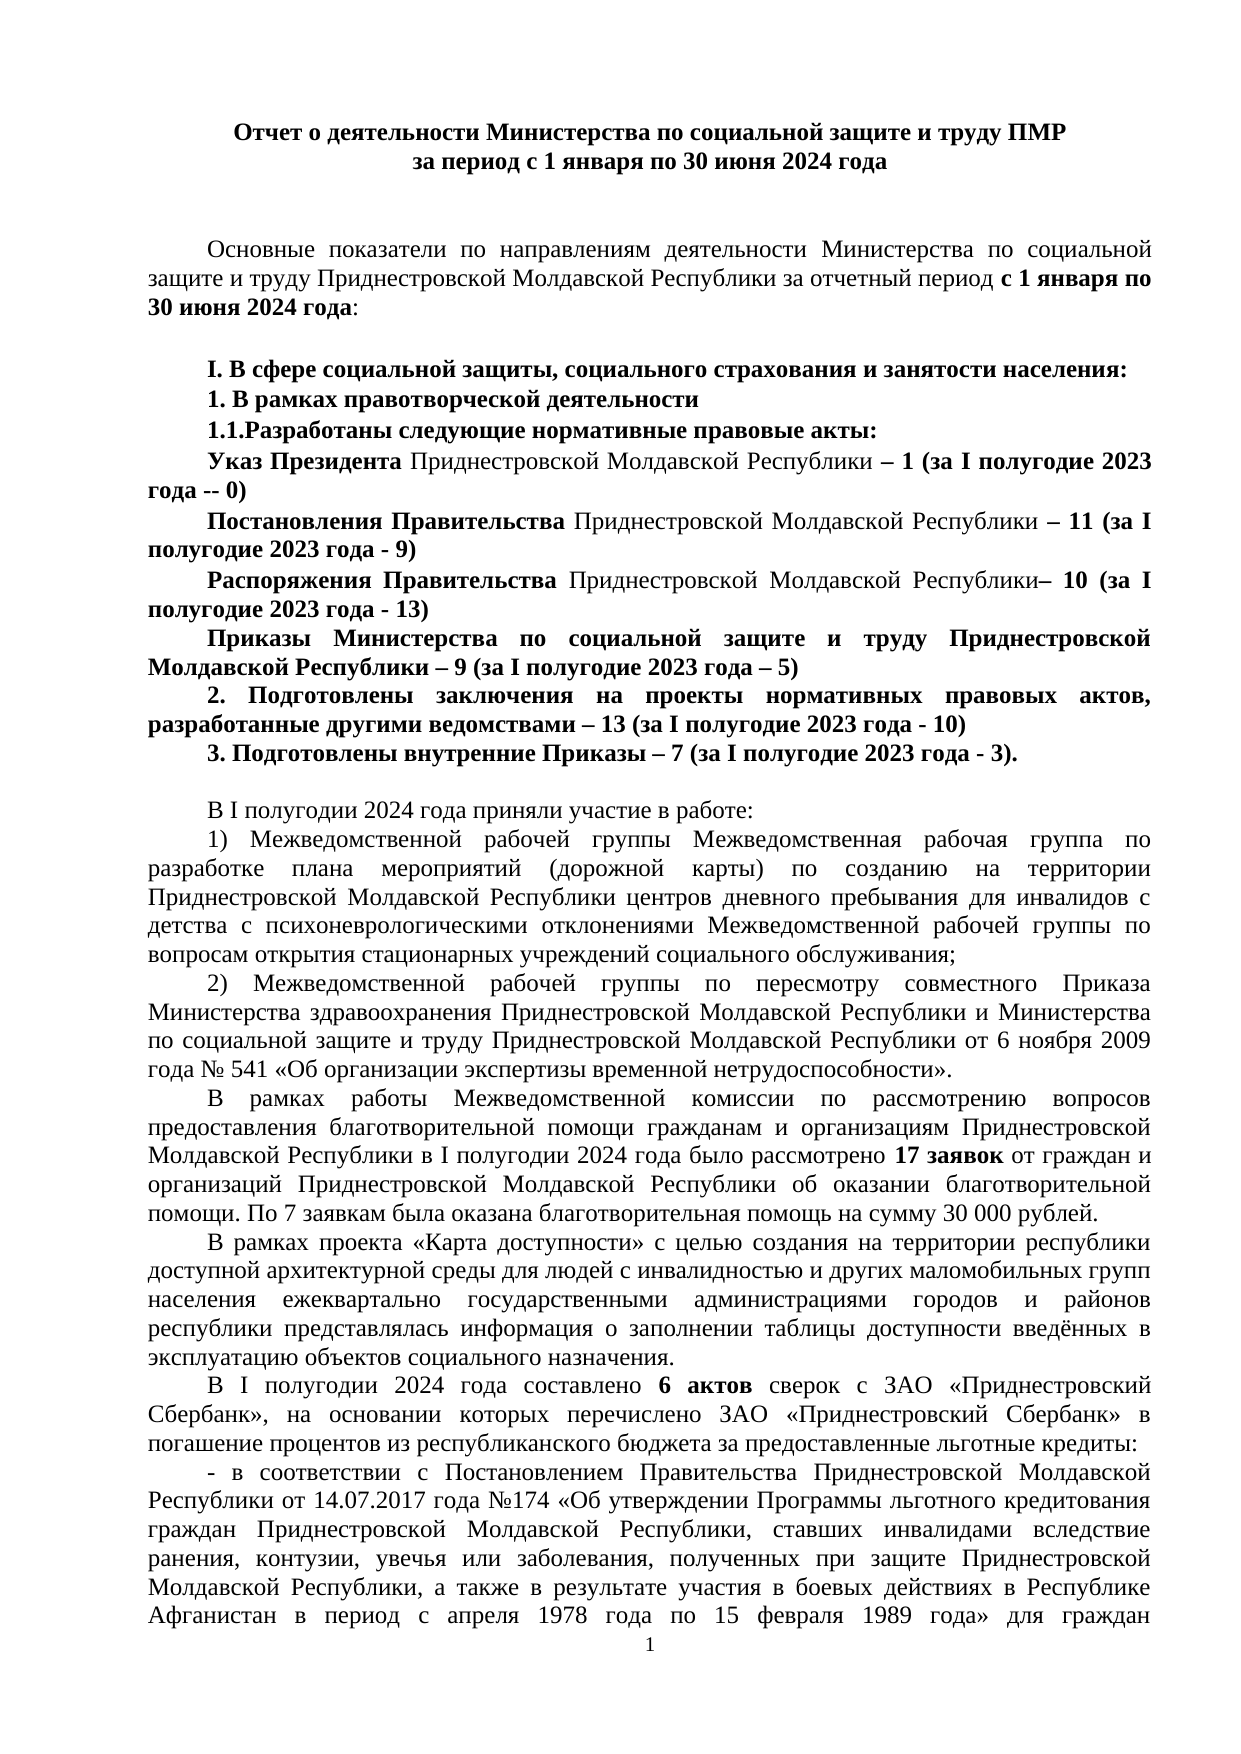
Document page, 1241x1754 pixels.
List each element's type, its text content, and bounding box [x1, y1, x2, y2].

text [148, 1457, 1152, 1629]
text В рамках работы Межведомственной комиссии по рассмотрению вопросов предоставления благотворительной помощи гражданам и организациям Приднестровской Молдавской Республики в I полугодии 2024 года было рассмотрено 17 заявок от граждан и организаций Приднестровской Молдавской Республики об оказании благотворительной помощи. По 7 заявкам была оказана благотворительная помощь на сумму 30 000 рублей. [148, 1083, 1152, 1227]
text Приказы Министерства по социальной защите и труду Приднестровской Молдавской Республики – 9 (за I полугодие 2023 года – 5) [148, 623, 1152, 680]
text I. В сфере социальной защиты, социального страхования и занятости населения: [148, 354, 1152, 382]
text за период с 1 января по 30 июня 2024 года [148, 146, 1152, 175]
text 3. Подготовлены внутренние Приказы – 7 (за I полугодие 2023 года - 3). [148, 738, 1152, 767]
text 2. Подготовлены заключения на проекты нормативных правовых актов, разработанные другими ведомствами – 13 (за I полугодие 2023 года - 10) [148, 680, 1152, 738]
text Основные показатели по направлениям деятельности Министерства по социальной защите и труду Приднестровской Молдавской Республики за отчетный период с 1 января по 30 июня 2024 года: [148, 234, 1152, 321]
text В I полугодии 2024 года составлено 6 актов сверок с ЗАО «Приднестровский Сбербанк», на основании которых перечислено ЗАО «Приднестровский Сбербанк» в погашение процентов из республиканского бюджета за предоставленные льготные кредиты: [148, 1370, 1152, 1457]
text 1.1.Разработаны следующие нормативные правовые акты: [148, 415, 1152, 444]
text 1) Межведомственной рабочей группы Межведомственная рабочая группа по разработке плана мероприятий (дорожной карты) по созданию на территории Приднестровской Молдавской Республики центров дневного пребывания для инвалидов с детства с психоневрологическими отклонениями Межведомственной рабочей группы по вопросам открытия стационарных учреждений социального обслуживания; [148, 824, 1152, 968]
text В рамках проекта «Карта доступности» с целью создания на территории республики доступной архитектурной среды для людей с инвалидностью и других маломобильных групп населения ежеквартально государственными администрациями городов и районов республики представлялась информация о заполнении таблицы доступности введённых в эксплуатацию объектов социального назначения. [148, 1227, 1152, 1370]
text Постановления Правительства Приднестровской Молдавской Республики – 11 (за I полугодие 2023 года - 9) [148, 506, 1152, 563]
text 2) Межведомственной рабочей группы по пересмотру совместного Приказа Министерства здравоохранения Приднестровской Молдавской Республики и Министерства по социальной защите и труду Приднестровской Молдавской Республики от 6 ноября 2009 года № 541 «Об организации экспертизы временной нетрудоспособности». [148, 968, 1152, 1083]
text Отчет о деятельности Министерства по социальной защите и труду ПМР [148, 117, 1152, 146]
text Указ Президента Приднестровской Молдавской Республики – 1 (за I полугодие 2023 года -- 0) [148, 446, 1152, 504]
text Распоряжения Правительства Приднестровской Молдавской Республики– 10 (за I полугодие 2023 года - 13) [148, 565, 1152, 623]
text В I полугодии 2024 года приняли участие в работе: [148, 795, 1152, 824]
text 1. В рамках правотворческой деятельности [148, 384, 1152, 413]
